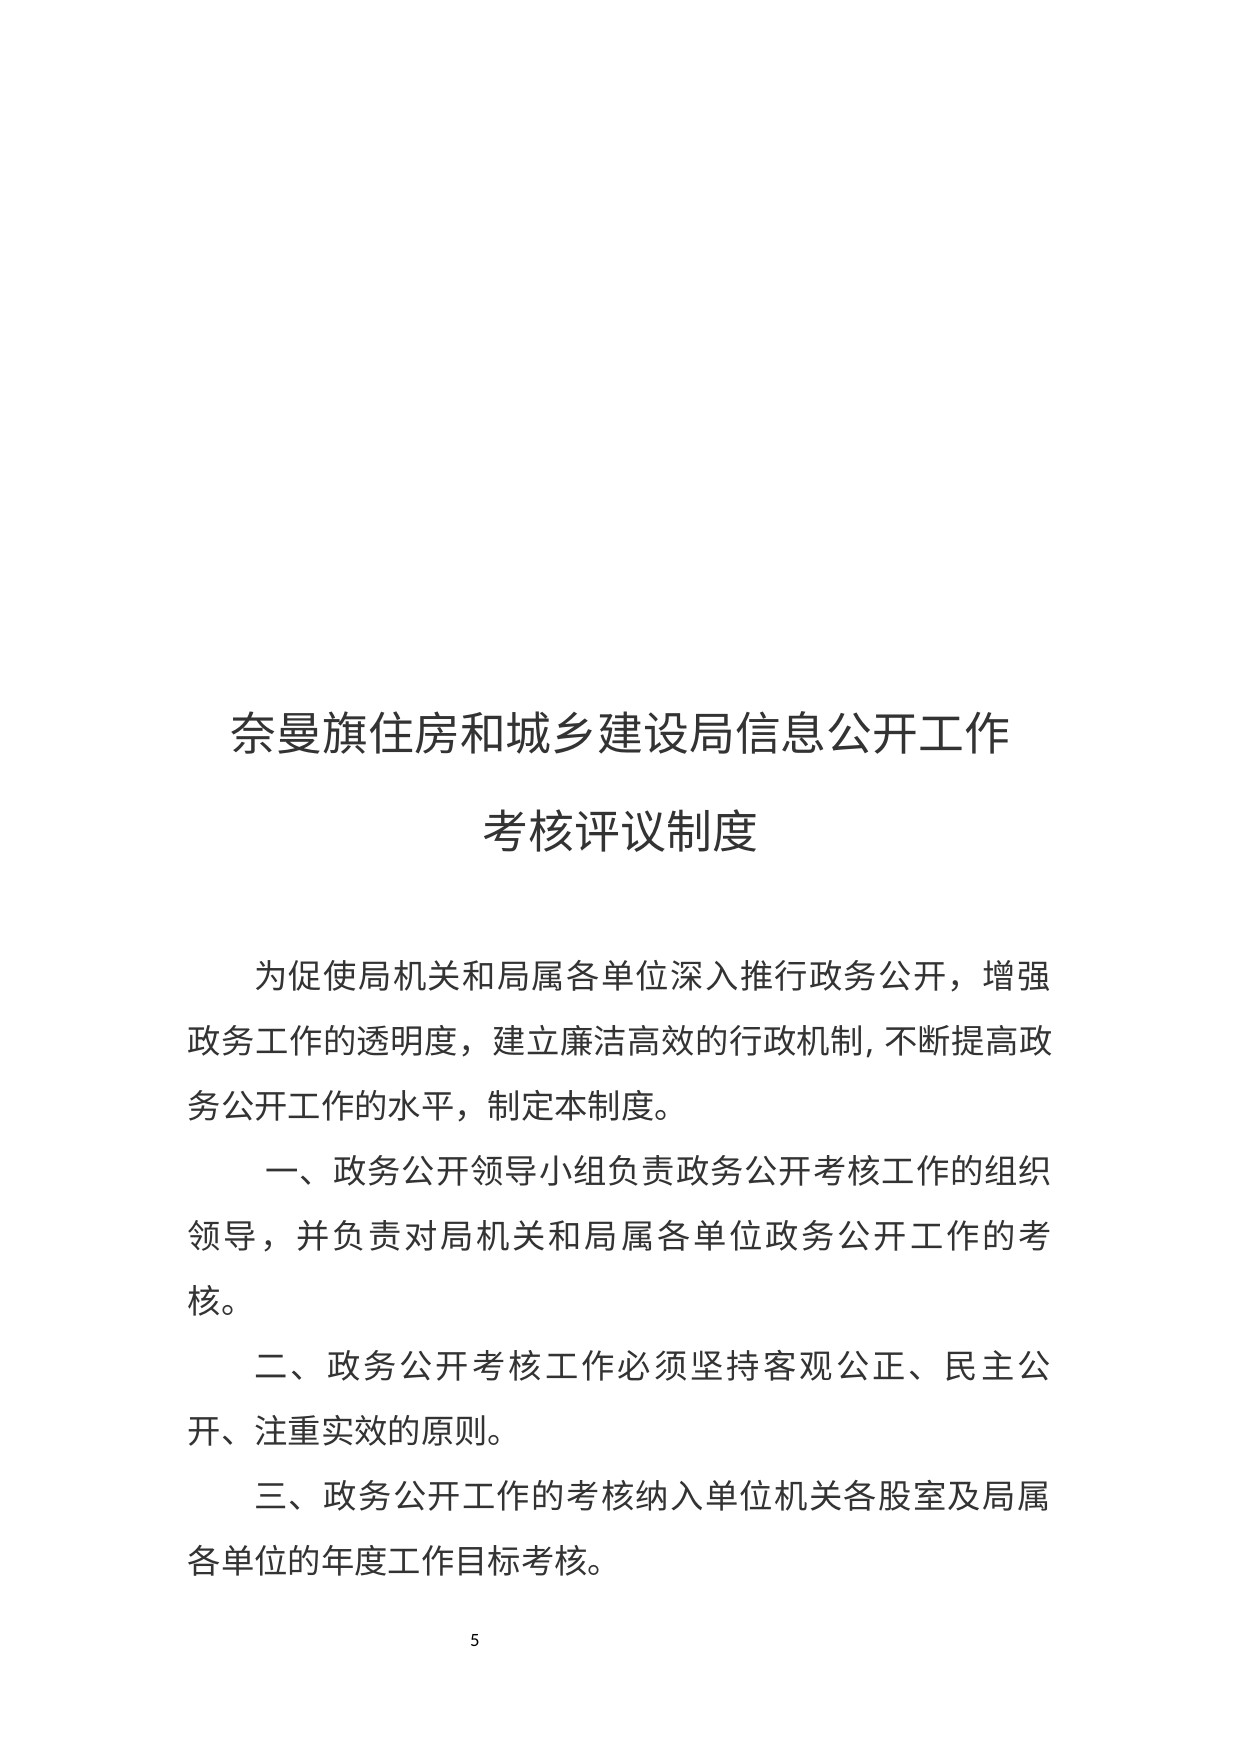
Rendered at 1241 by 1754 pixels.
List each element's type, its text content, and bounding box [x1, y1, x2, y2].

text 奈曼旗住房和城乡建设局信息公开工作 [187, 682, 1053, 779]
text 三、政务公开工作的考核纳入单位机关各股室及局属各单位的年度工作目标考核。 [187, 1462, 1053, 1592]
text 一、政务公开领导小组负责政务公开考核工作的组织领导，并负责对局机关和局属各单位政务公开工作的考核。 [187, 1137, 1053, 1332]
text 为促使局机关和局属各单位深入推行政务公开，增强政务工作的透明度，建立廉洁高效的行政机制, 不断提高政务公开工作的水平，制定本制度。 [187, 942, 1053, 1137]
text 考核评议制度 [187, 779, 1053, 877]
text 二、政务公开考核工作必须坚持客观公正、民主公开、注重实效的原则。 [187, 1332, 1053, 1462]
